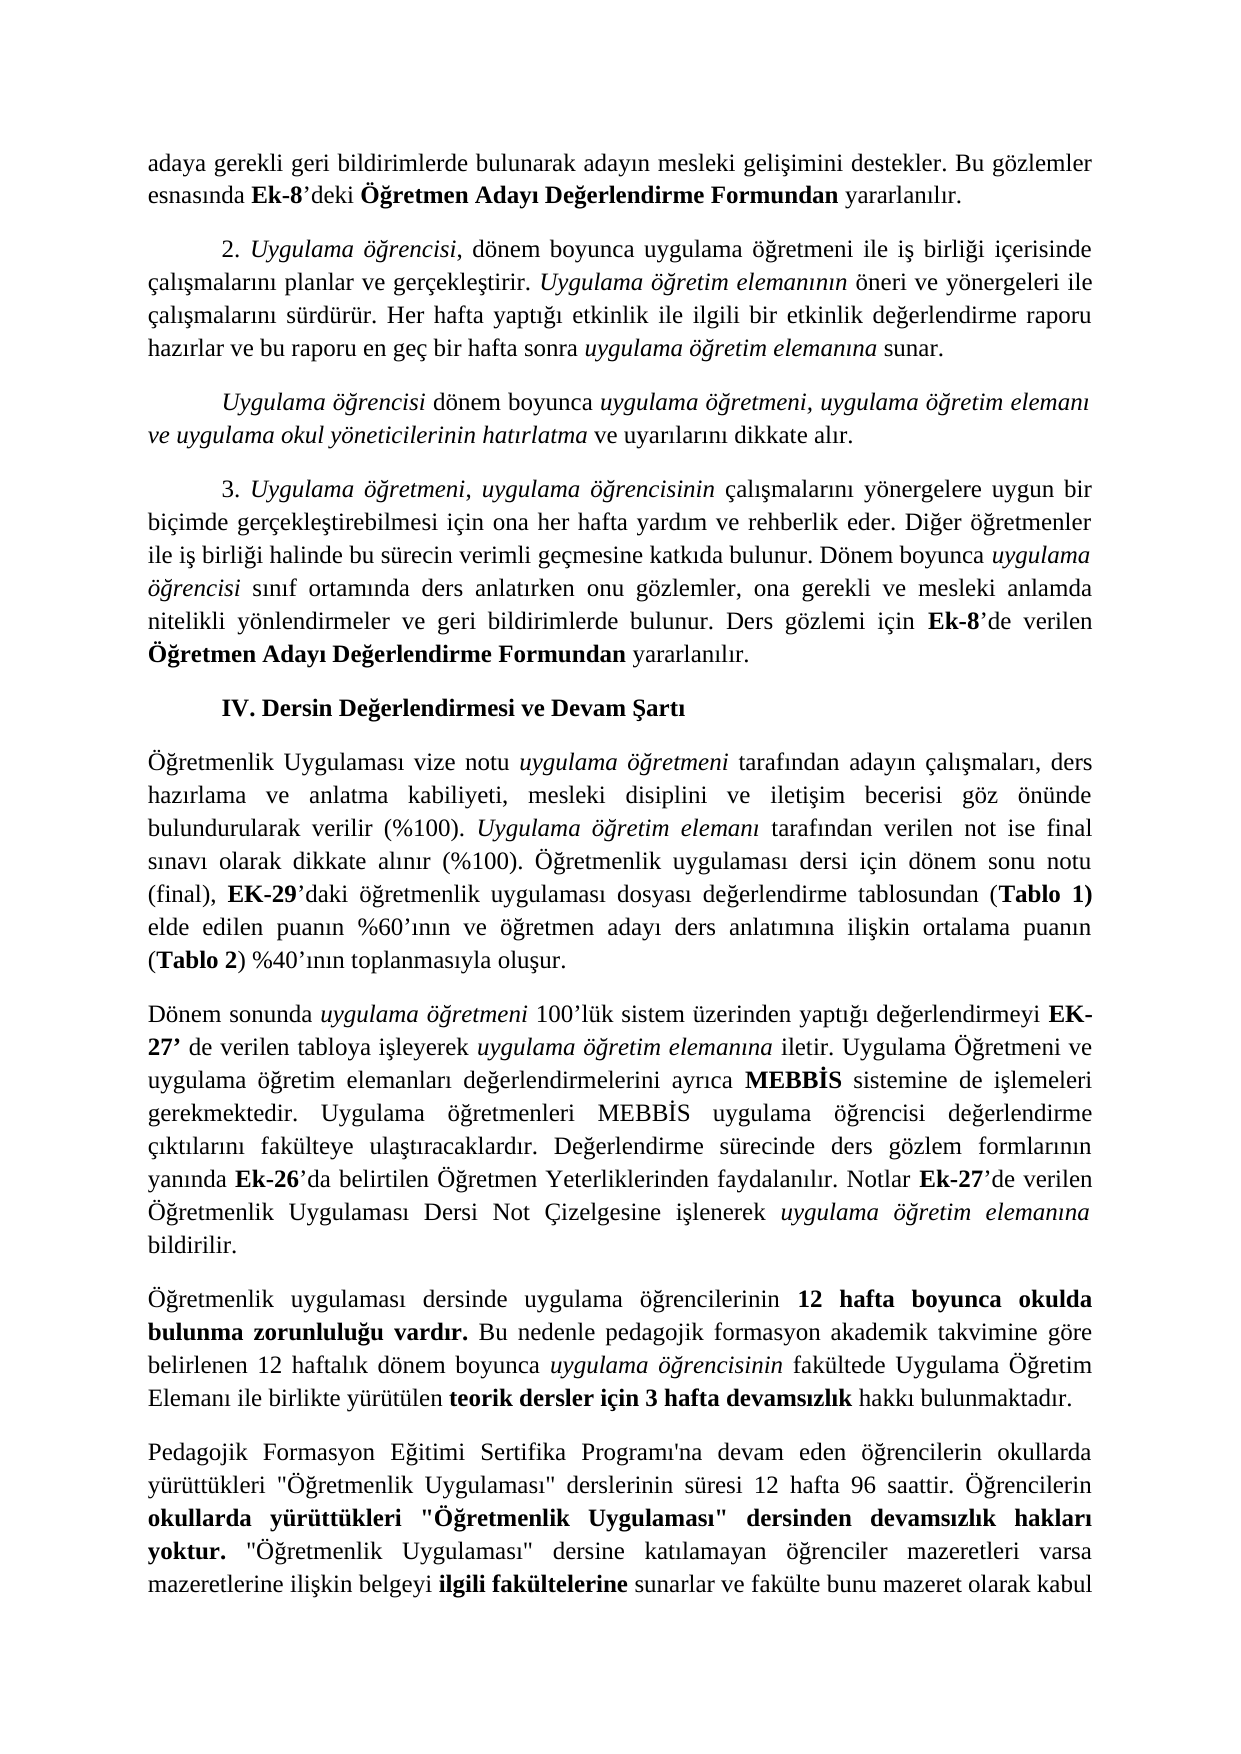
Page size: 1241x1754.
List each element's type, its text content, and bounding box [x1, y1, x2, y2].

text 2. Uygulama öğrencisi, dönem boyunca uygulama öğretmeni ile iş birliği içerisinde çalışmalarını planlar ve gerçekleştirir. Uygulama öğretim elemanının öneri ve yönergeleri ile çalışmalarını sürdürür. Her hafta yaptığı etkinlik ile ilgili bir etkinlik değerlendirme raporu hazırlar ve bu raporu en geç bir hafta sonra uygulama öğretim elemanına sunar. [148, 234, 1093, 362]
text Öğretmenlik uygulaması dersinde uygulama öğrencilerinin 12 hafta boyunca okulda bulunma zorunluluğu vardır. Bu nedenle pedagojik formasyon akademik takvimine göre belirlenen 12 haftalık dönem boyunca uygulama öğrencisinin fakültede Uygulama Öğretim Elemanı ile birlikte yürütülen teorik dersler için 3 hafta devamsızlık hakkı bulunmaktadır. [148, 1284, 1093, 1412]
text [148, 148, 1093, 209]
text Uygulama öğrencisi dönem boyunca uygulama öğretmeni, uygulama öğretim elemanı ve uygulama okul yöneticilerinin hatırlatma ve uyarılarını dikkate alır. [148, 387, 1093, 449]
text 3. Uygulama öğretmeni, uygulama öğrencisinin çalışmalarını yönergelere uygun bir biçimde gerçekleştirebilmesi için ona her hafta yardım ve rehberlik eder. Diğer öğretmenler ile iş birliği halinde bu sürecin verimli geçmesine katkıda bulunur. Dönem boyunca uygulama öğrencisi sınıf ortamında ders anlatırken onu gözlemler, ona gerekli ve mesleki anlamda nitelikli yönlendirmeler ve geri bildirimlerde bulunur. Ders gözlemi için Ek-8’de verilen Öğretmen Adayı Değerlendirme Formundan yararlanılır. [148, 474, 1093, 668]
text IV. Dersin Değerlendirmesi ve Devam Şartı [148, 693, 1093, 722]
text Dönem sonunda uygulama öğretmeni 100’lük sistem üzerinden yaptığı değerlendirmeyi EK-27’ de verilen tabloya işleyerek uygulama öğretim elemanına iletir. Uygulama Öğretmeni ve uygulama öğretim elemanları değerlendirmelerini ayrıca MEBBİS sistemine de işlemeleri gerekmektedir. Uygulama öğretmenleri MEBBİS uygulama öğrencisi değerlendirme çıktılarını fakülteye ulaştıracaklardır. Değerlendirme sürecinde ders gözlem formlarının yanında Ek-26’da belirtilen Öğretmen Yeterliklerinden faydalanılır. Notlar Ek-27’de verilen Öğretmenlik Uygulaması Dersi Not Çizelgesine işlenerek uygulama öğretim elemanına bildirilir. [148, 999, 1093, 1259]
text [148, 1437, 1093, 1598]
text Öğretmenlik Uygulaması vize notu uygulama öğretmeni tarafından adayın çalışmaları, ders hazırlama ve anlatma kabiliyeti, mesleki disiplini ve iletişim becerisi göz önünde bulundurularak verilir (%100). Uygulama öğretim elemanı tarafından verilen not ise final sınavı olarak dikkate alınır (%100). Öğretmenlik uygulaması dersi için dönem sonu notu (final), EK-29’daki öğretmenlik uygulaması dosyası değerlendirme tablosundan (Tablo 1) elde edilen puanın %60’ının ve öğretmen adayı ders anlatımına ilişkin ortalama puanın (Tablo 2) %40’ının toplanmasıyla oluşur. [148, 747, 1093, 974]
